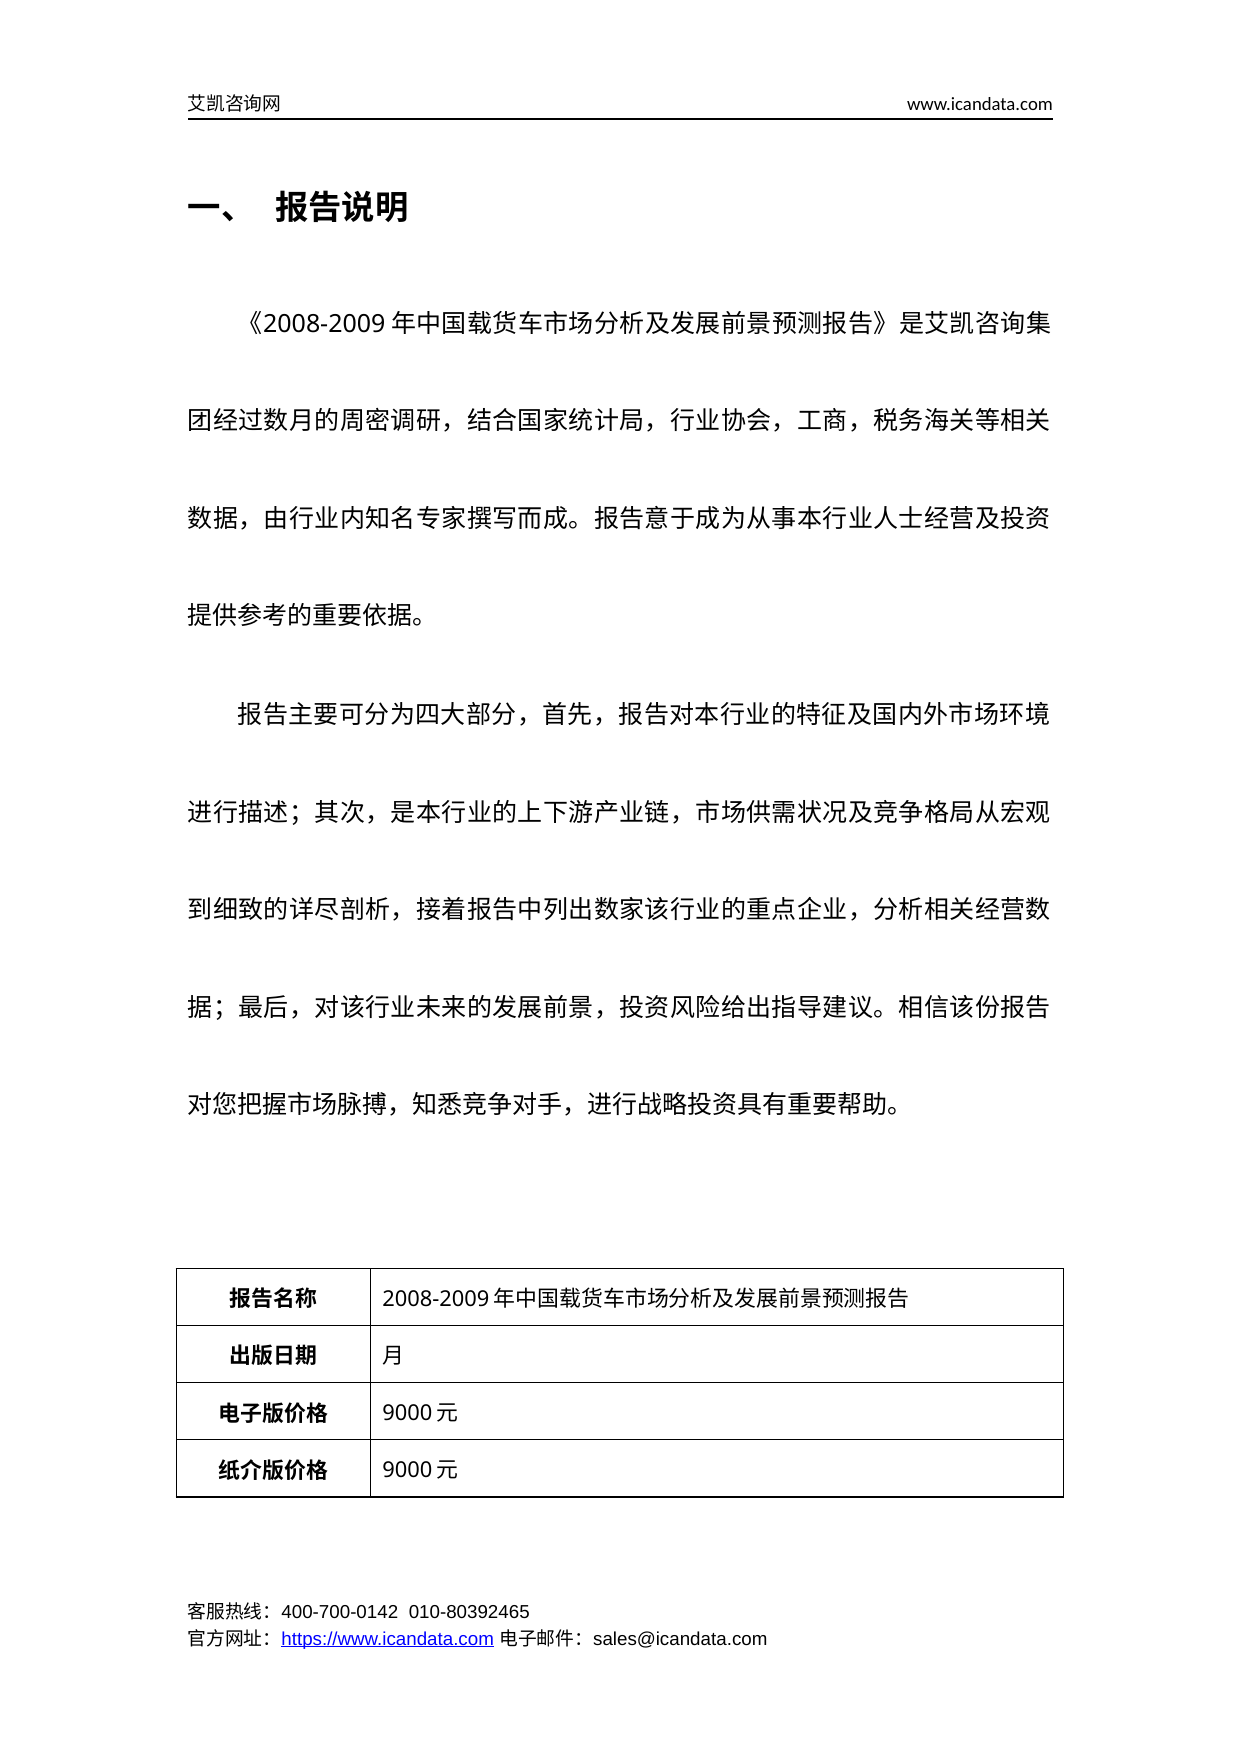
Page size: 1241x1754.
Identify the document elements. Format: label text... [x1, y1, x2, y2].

table_cell 电子版价格 [177, 1383, 370, 1439]
table_cell 月 [371, 1326, 1063, 1382]
text 报告主要可分为四大部分，首先，报告对本行业的特征及国内外市场环境进行描述；其次，是本行业的上下游产业链，市场供需状况及竞争格局从宏观到细致的详尽剖析，接着报告中列出数家该行业的重点企业，分析相关经营数据；最后，对该行业未来的发展前景，投资风险给出指导建议。相信该份报告对您把握市场脉搏，知悉竞争对手，进行战略投资具有重要帮助。 [187, 681, 1053, 1136]
table_cell 出版日期 [177, 1326, 370, 1382]
table_cell 9000元 [371, 1440, 1063, 1496]
table_cell 纸介版价格 [177, 1440, 370, 1496]
subtitle 报告说明 [187, 172, 1053, 237]
text 《2008-2009年中国载货车市场分析及发展前景预测报告》是艾凯咨询集团经过数月的周密调研，结合国家统计局，行业协会，工商，税务海关等相关数据，由行业内知名专家撰写而成。报告意于成为从事本行业人士经营及投资提供参考的重要依据。 [187, 289, 1053, 646]
table_header 2008-2009年中国载货车市场分析及发展前景预测报告 [371, 1269, 1063, 1325]
table_header 报告名称 [177, 1269, 370, 1325]
table_cell 9000元 [371, 1383, 1063, 1439]
